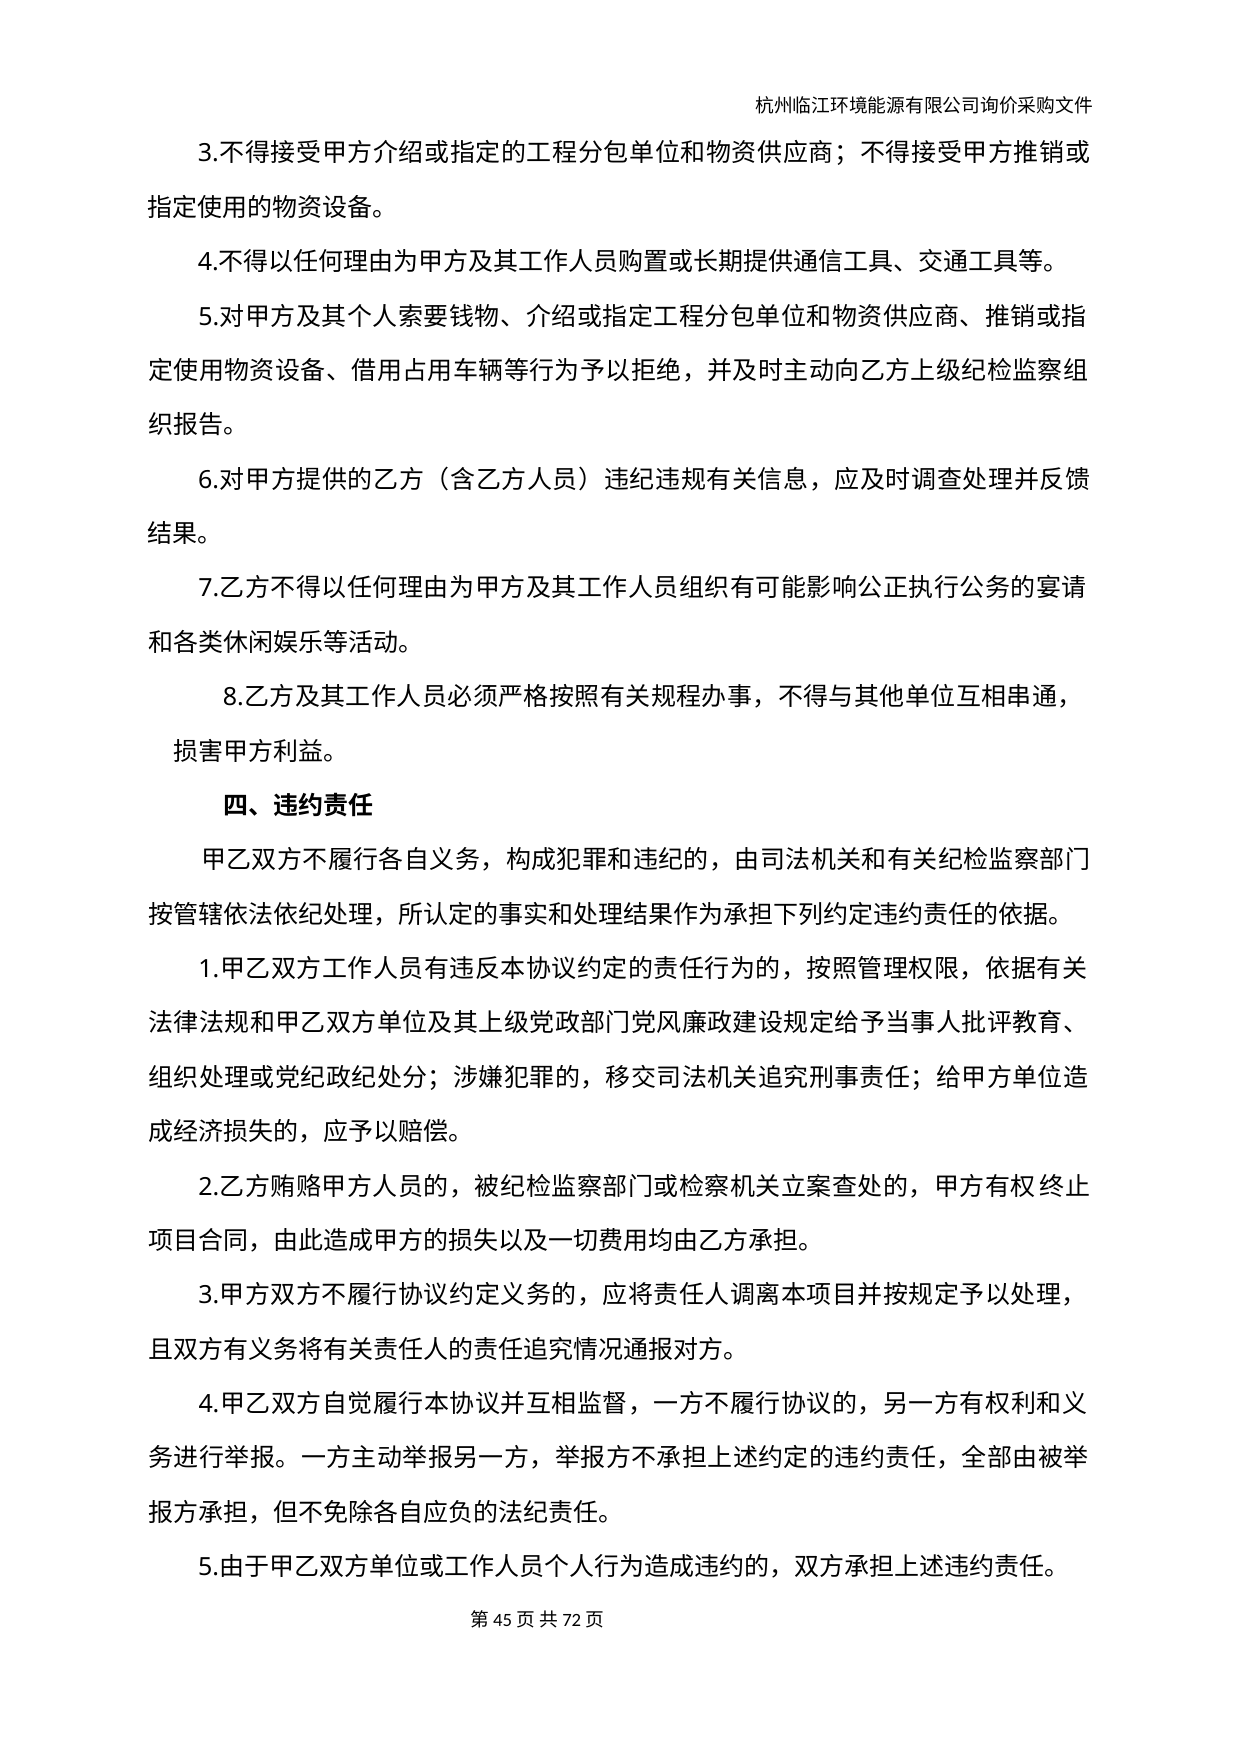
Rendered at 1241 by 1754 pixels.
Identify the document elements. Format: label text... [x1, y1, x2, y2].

text 1.甲乙双方工作人员有违反本协议约定的责任行为的，按照管理权限，依据有关法律法规和甲乙双方单位及其上级党政部门党风廉政建设规定给予当事人批评教育、组织处理或党纪政纪处分；涉嫌犯罪的，移交司法机关追究刑事责任；给甲方单位造成经济损失的，应予以赔偿。 [148, 948, 1090, 1148]
text 甲乙双方不履行各自义务，构成犯罪和违纪的，由司法机关和有关纪检监察部门按管辖依法依纪处理，所认定的事实和处理结果作为承担下列约定违约责任的依据。 [148, 840, 1090, 930]
text 四、违约责任 [173, 785, 1083, 822]
text 5.对甲方及其个人索要钱物、介绍或指定工程分包单位和物资供应商、推销或指定使用物资设备、借用占用车辆等行为予以拒绝，并及时主动向乙方上级纪检监察组织报告。 [148, 296, 1090, 441]
text 2.乙方贿赂甲方人员的，被纪检监察部门或检察机关立案查处的，甲方有权终止项目合同，由此造成甲方的损失以及一切费用均由乙方承担。 [148, 1166, 1090, 1257]
text 6.对甲方提供的乙方（含乙方人员）违纪违规有关信息，应及时调查处理并反馈结果。 [148, 459, 1092, 550]
text 5.由于甲乙双方单位或工作人员个人行为造成违约的，双方承担上述违约责任。 [148, 1547, 1092, 1583]
text 4.不得以任何理由为甲方及其工作人员购置或长期提供通信工具、交通工具等。 [148, 242, 1092, 278]
text 8.乙方及其工作人员必须严格按照有关规程办事，不得与其他单位互相串通，损害甲方利益。 [173, 677, 1083, 767]
text 3.甲方双方不履行协议约定义务的，应将责任人调离本项目并按规定予以处理，且双方有义务将有关责任人的责任追究情况通报对方。 [148, 1275, 1090, 1365]
text 3.不得接受甲方介绍或指定的工程分包单位和物资供应商；不得接受甲方推销或指定使用的物资设备。 [148, 133, 1090, 223]
text 7.乙方不得以任何理由为甲方及其工作人员组织有可能影响公正执行公务的宴请和各类休闲娱乐等活动。 [148, 568, 1090, 658]
text 4.甲乙双方自觉履行本协议并互相监督，一方不履行协议的，另一方有权利和义务进行举报。一方主动举报另一方，举报方不承担上述约定的违约责任，全部由被举报方承担，但不免除各自应负的法纪责任。 [148, 1383, 1090, 1528]
